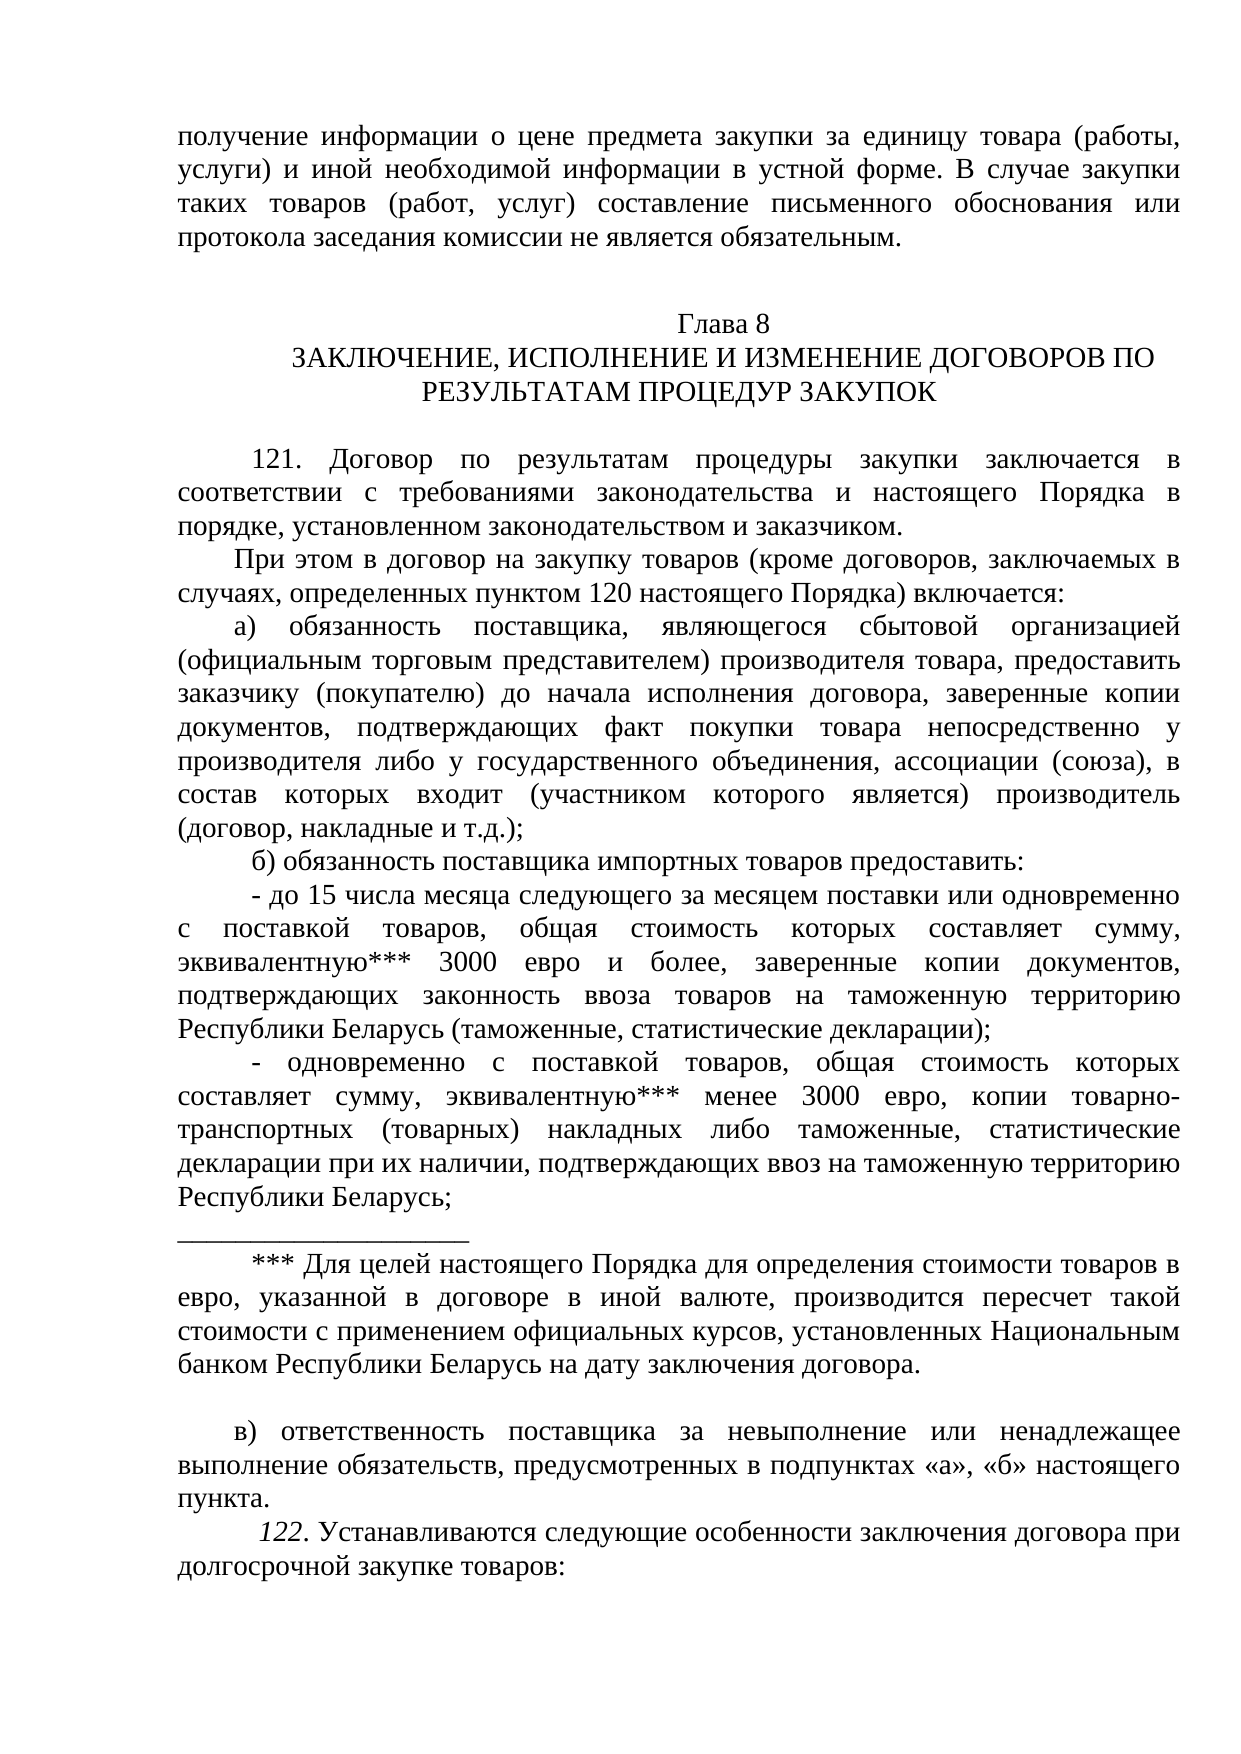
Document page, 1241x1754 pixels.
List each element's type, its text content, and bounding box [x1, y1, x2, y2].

text 121. Договор по результатам процедуры закупки заключается в соответствии с требованиями законодательства и настоящего Порядка в порядке, установленном законодательством и заказчиком. [177, 441, 1181, 541]
text Глава 8 [177, 307, 1181, 340]
text ____________________ [177, 1212, 1181, 1246]
text а) обязанность поставщика, являющегося сбытовой организацией (официальным торговым представителем) производителя товара, предоставить заказчику (покупателю) до начала исполнения договора, заверенные копии документов, подтверждающих факт покупки товара непосредственно у производителя либо у государственного объединения, ассоциации (союза), в состав которых входит (участником которого является) производитель (договор, накладные и т.д.); [177, 608, 1181, 843]
text - одновременно с поставкой товаров, общая стоимость которых составляет сумму, эквивалентную*** менее 3000 евро, копии товарно-транспортных (товарных) накладных либо таможенные, статистические декларации при их наличии, подтверждающих ввоз на таможенную территорию Республики Беларусь; [177, 1044, 1181, 1212]
text ЗАКЛЮЧЕНИЕ, ИСПОЛНЕНИЕ И ИЗМЕНЕНИЕ ДОГОВОРОВ ПО РЕЗУЛЬТАТАМ ПРОЦЕДУР ЗАКУПОК [177, 340, 1181, 407]
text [177, 118, 1181, 252]
text При этом в договор на закупку товаров (кроме договоров, заключаемых в случаях, определенных пунктом 120 настоящего Порядка) включается: [177, 541, 1181, 608]
text - до 15 числа месяца следующего за месяцем поставки или одновременно с поставкой товаров, общая стоимость которых составляет сумму, эквивалентную*** 3000 евро и более, заверенные копии документов, подтверждающих законность ввоза товаров на таможенную территорию Республики Беларусь (таможенные, статистические декларации); [177, 877, 1181, 1044]
text б) обязанность поставщика импортных товаров предоставить: [251, 843, 1181, 877]
text в) ответственность поставщика за невыполнение или ненадлежащее выполнение обязательств, предусмотренных в подпунктах «а», «б» настоящего пункта. [177, 1413, 1181, 1514]
text *** Для целей настоящего Порядка для определения стоимости товаров в евро, указанной в договоре в иной валюте, производится пересчет такой стоимости с применением официальных курсов, установленных Национальным банком Республики Беларусь на дату заключения договора. [177, 1246, 1181, 1380]
text 122. Устанавливаются следующие особенности заключения договора при долгосрочной закупке товаров: [177, 1514, 1181, 1581]
